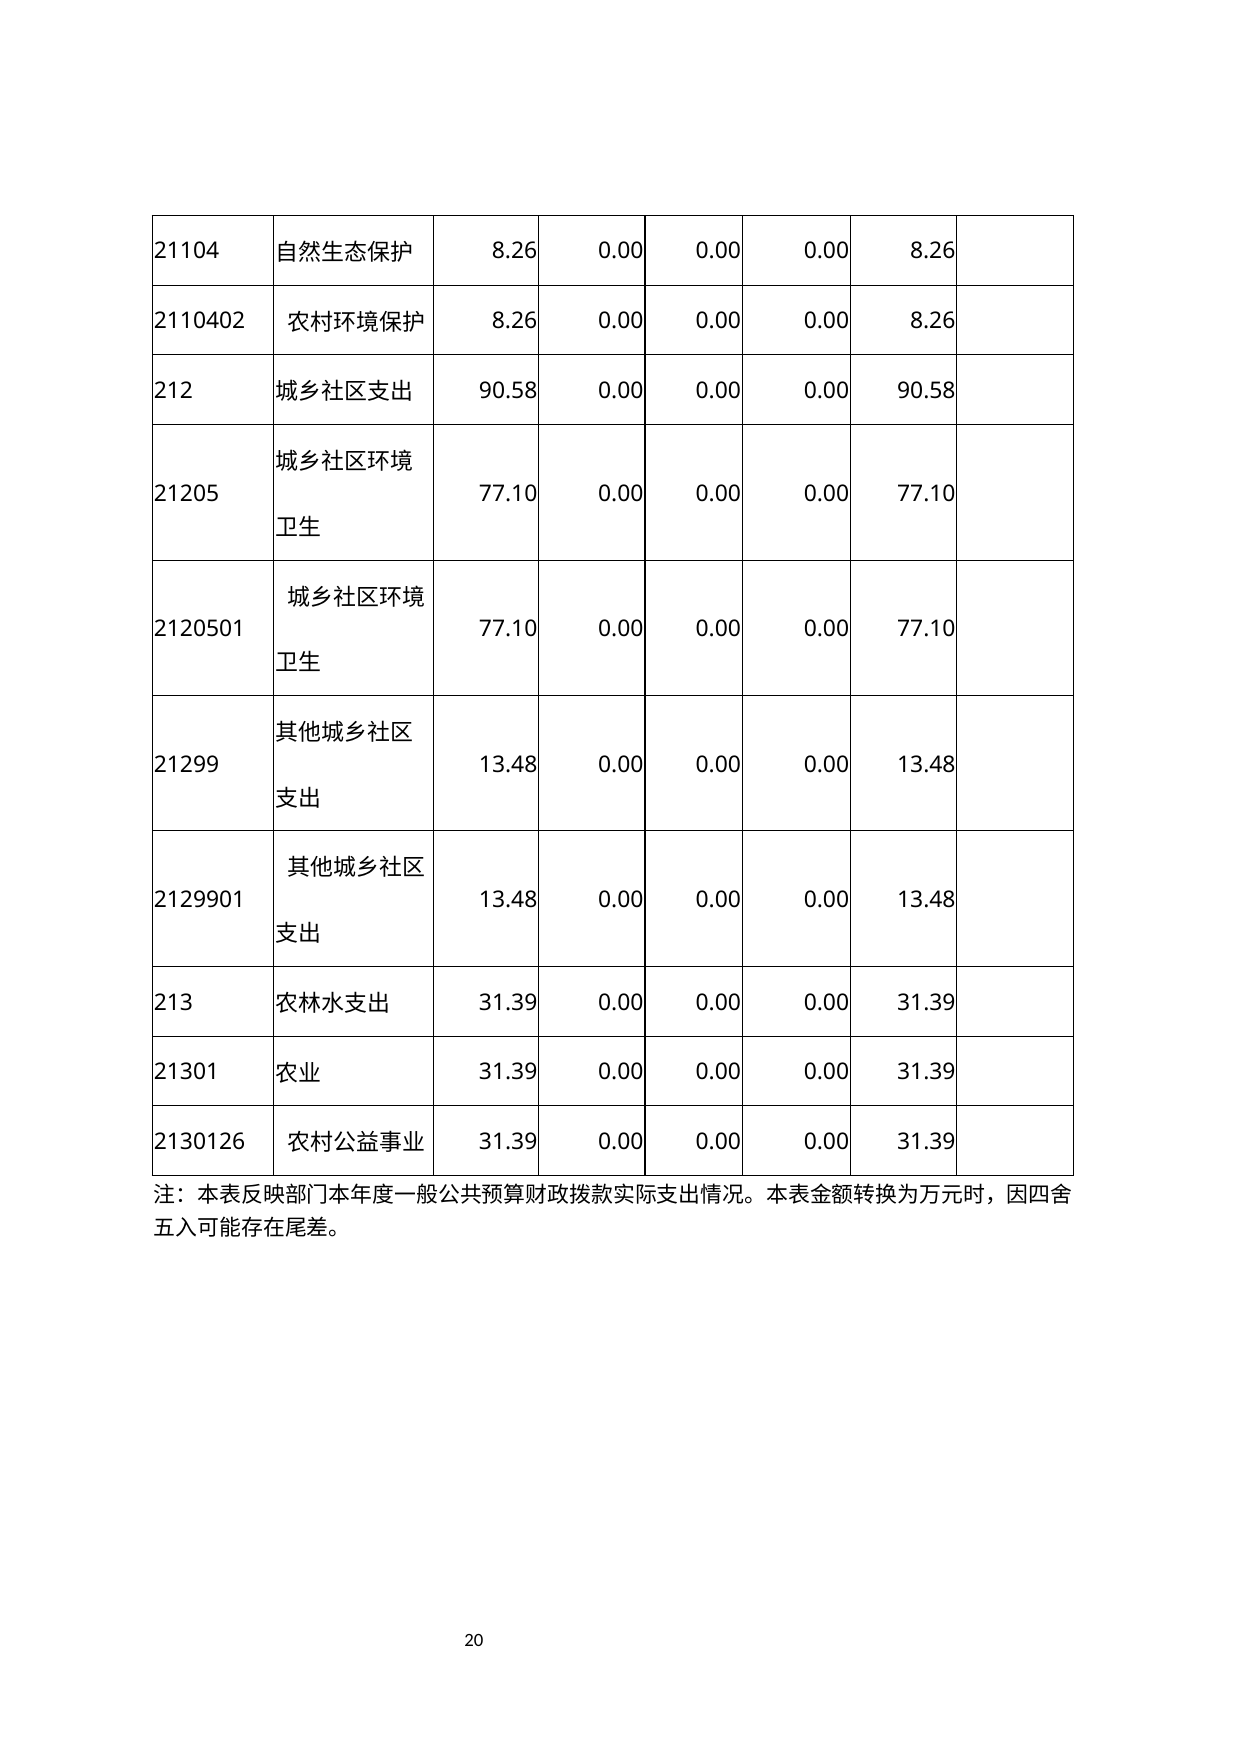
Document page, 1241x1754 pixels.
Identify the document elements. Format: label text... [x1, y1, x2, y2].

table_cell 农林水支出 [274, 967, 433, 1036]
table_cell 2129901 [153, 831, 273, 966]
table_cell 0.00 [539, 355, 644, 424]
table_cell 31.39 [434, 1037, 538, 1105]
table_cell 0.00 [743, 1037, 850, 1105]
table_cell [957, 216, 1073, 284]
table_cell 8.26 [851, 216, 956, 284]
table_cell 0.00 [743, 696, 850, 830]
table_cell 0.00 [539, 1037, 644, 1105]
table_cell 0.00 [646, 696, 742, 830]
table_cell 77.10 [851, 425, 956, 559]
table_cell [957, 1106, 1073, 1175]
table_cell 2130126 [153, 1106, 273, 1175]
table_cell 其他城乡社区支出 [274, 696, 433, 830]
table_cell 0.00 [646, 967, 742, 1036]
table_cell 0.00 [646, 216, 742, 284]
table_cell 2120501 [153, 561, 273, 695]
table_cell [957, 696, 1073, 830]
table_cell 0.00 [646, 1106, 742, 1175]
table_cell 农村公益事业 [274, 1106, 433, 1175]
table_cell 90.58 [434, 355, 538, 424]
table_cell 31.39 [851, 1037, 956, 1105]
table_cell [957, 286, 1073, 354]
table_cell 212 [153, 355, 273, 424]
table_cell 77.10 [434, 425, 538, 559]
table_cell 90.58 [851, 355, 956, 424]
table_cell 0.00 [646, 425, 742, 559]
table_cell 13.48 [851, 696, 956, 830]
table_cell 31.39 [851, 1106, 956, 1175]
table_cell 0.00 [539, 561, 644, 695]
table_cell 其他城乡社区支出 [274, 831, 433, 966]
table_cell 0.00 [539, 425, 644, 559]
table_cell 农业 [274, 1037, 433, 1105]
table_cell [957, 561, 1073, 695]
table_cell 0.00 [646, 286, 742, 354]
table_cell 21299 [153, 696, 273, 830]
table_cell 77.10 [434, 561, 538, 695]
table_cell 0.00 [743, 1106, 850, 1175]
table_cell 77.10 [851, 561, 956, 695]
table_cell 0.00 [743, 831, 850, 966]
table_cell 0.00 [743, 425, 850, 559]
table_cell 8.26 [434, 286, 538, 354]
table_cell 0.00 [539, 216, 644, 284]
table_cell 21205 [153, 425, 273, 559]
table_cell 城乡社区环境卫生 [274, 425, 433, 559]
table_cell 0.00 [743, 355, 850, 424]
table_cell 13.48 [434, 831, 538, 966]
table_cell 农村环境保护 [274, 286, 433, 354]
table_cell [957, 1037, 1073, 1105]
table_cell 0.00 [539, 696, 644, 830]
table_cell 31.39 [851, 967, 956, 1036]
table_cell 0.00 [743, 967, 850, 1036]
table_cell 0.00 [646, 561, 742, 695]
table_cell 城乡社区支出 [274, 355, 433, 424]
table_cell 13.48 [434, 696, 538, 830]
table_cell [957, 425, 1073, 559]
table_cell 0.00 [646, 355, 742, 424]
table_cell 213 [153, 967, 273, 1036]
text 注：本表反映部门本年度一般公共预算财政拨款实际支出情况。本表金额转换为万元时，因四舍五入可能存在尾差。 [153, 1176, 1075, 1242]
table_cell 31.39 [434, 1106, 538, 1175]
table_cell 8.26 [851, 286, 956, 354]
table_cell 自然生态保护 [274, 216, 433, 284]
table_cell 0.00 [539, 967, 644, 1036]
table_cell 0.00 [646, 1037, 742, 1105]
table_cell 21301 [153, 1037, 273, 1105]
table_cell 0.00 [646, 831, 742, 966]
table_cell 8.26 [434, 216, 538, 284]
table_cell 21104 [153, 216, 273, 284]
table_cell 0.00 [743, 561, 850, 695]
table_cell 0.00 [539, 1106, 644, 1175]
table_cell [957, 831, 1073, 966]
table_cell [957, 355, 1073, 424]
table_cell 13.48 [851, 831, 956, 966]
table_cell 0.00 [539, 831, 644, 966]
table_cell [957, 967, 1073, 1036]
table_cell 0.00 [743, 216, 850, 284]
table_cell 31.39 [434, 967, 538, 1036]
table_cell 0.00 [743, 286, 850, 354]
table_cell 0.00 [539, 286, 644, 354]
table_cell 城乡社区环境卫生 [274, 561, 433, 695]
table_cell 2110402 [153, 286, 273, 354]
